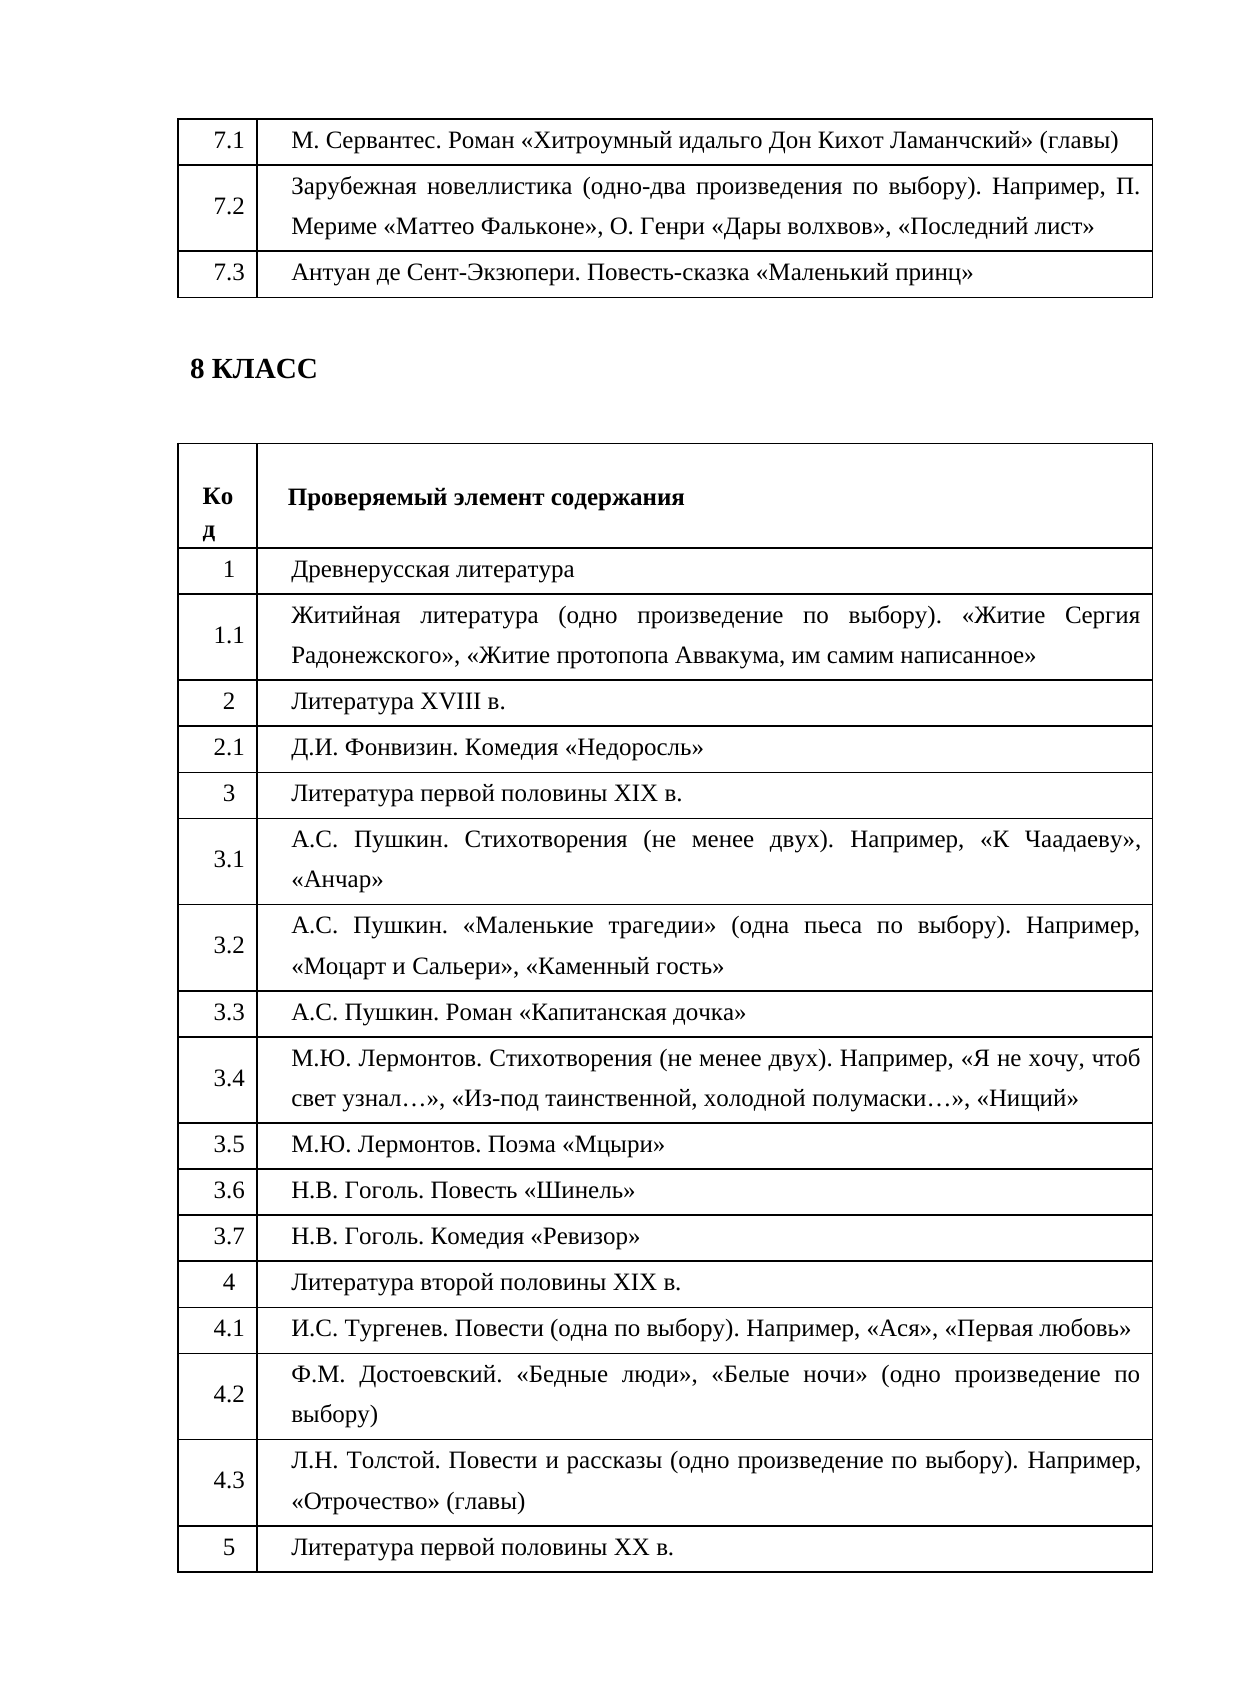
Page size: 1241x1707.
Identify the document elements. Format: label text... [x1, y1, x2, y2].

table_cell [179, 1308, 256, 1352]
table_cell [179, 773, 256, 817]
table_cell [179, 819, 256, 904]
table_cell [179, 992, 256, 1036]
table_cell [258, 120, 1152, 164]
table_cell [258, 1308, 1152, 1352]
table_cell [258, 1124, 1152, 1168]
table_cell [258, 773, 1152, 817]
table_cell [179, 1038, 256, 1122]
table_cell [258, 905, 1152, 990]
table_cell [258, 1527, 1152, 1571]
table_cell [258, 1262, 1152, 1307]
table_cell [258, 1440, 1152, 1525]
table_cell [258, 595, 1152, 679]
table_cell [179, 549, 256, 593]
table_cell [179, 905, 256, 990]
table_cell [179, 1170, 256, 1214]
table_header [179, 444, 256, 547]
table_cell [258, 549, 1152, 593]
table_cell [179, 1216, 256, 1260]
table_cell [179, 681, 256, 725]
text 8 КЛАСС [190, 351, 1152, 384]
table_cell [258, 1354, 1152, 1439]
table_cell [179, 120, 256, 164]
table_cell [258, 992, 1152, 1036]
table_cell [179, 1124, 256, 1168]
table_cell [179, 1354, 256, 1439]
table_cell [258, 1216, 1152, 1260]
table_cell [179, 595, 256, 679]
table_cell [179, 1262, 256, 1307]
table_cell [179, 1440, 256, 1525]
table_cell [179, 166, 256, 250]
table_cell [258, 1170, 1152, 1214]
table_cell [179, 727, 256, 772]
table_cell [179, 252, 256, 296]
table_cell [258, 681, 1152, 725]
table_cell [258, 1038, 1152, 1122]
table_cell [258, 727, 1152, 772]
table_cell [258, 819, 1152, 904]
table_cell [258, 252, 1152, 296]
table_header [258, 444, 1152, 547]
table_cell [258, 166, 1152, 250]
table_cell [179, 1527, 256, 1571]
